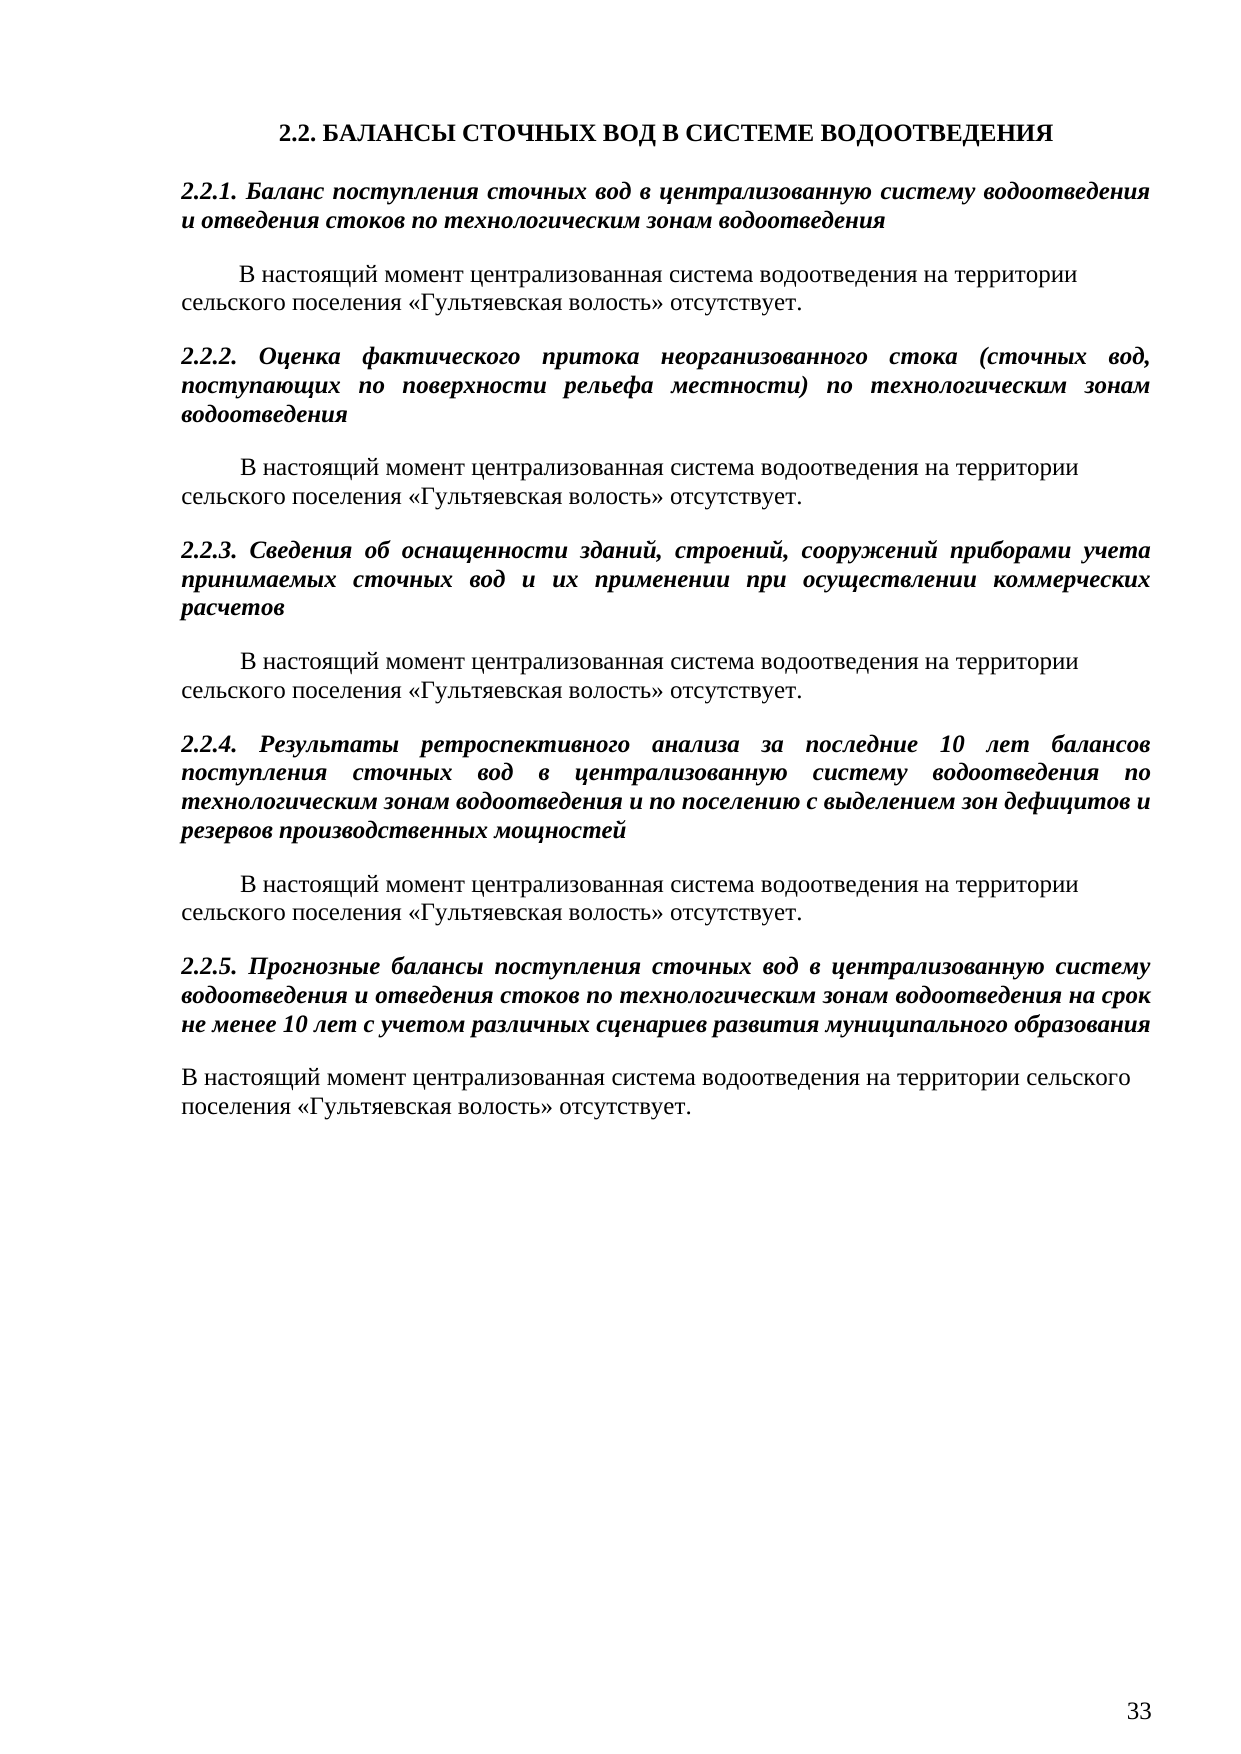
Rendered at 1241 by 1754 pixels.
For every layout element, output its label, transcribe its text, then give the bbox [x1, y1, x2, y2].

text В настоящий момент централизованная система водоотведения на территории сельского поселения «Гультяевская волость» отсутствует. [181, 646, 1152, 704]
text В настоящий момент централизованная система водоотведения на территории сельского поселения «Гультяевская волость» отсутствует. [181, 869, 1152, 926]
subtitle 2.2.1. Баланс поступления сточных вод в централизованную систему водоотведения и отведения стоков по технологическим зонам водоотведения [181, 176, 1152, 234]
subtitle 2.2.5. Прогнозные балансы поступления сточных вод в централизованную систему водоотведения и отведения стоков по технологическим зонам водоотведения на срок не менее 10 лет с учетом различных сценариев развития муниципального образования [181, 951, 1152, 1037]
subtitle 2.2. БАЛАНСЫ СТОЧНЫХ ВОД В СИСТЕМЕ ВОДООТВЕДЕНИЯ [181, 118, 1152, 147]
subtitle 2.2.4. Результаты ретроспективного анализа за последние 10 лет балансов поступления сточных вод в централизованную систему водоотведения по технологическим зонам водоотведения и по поселению с выделением зон дефицитов и резервов производственных мощностей [181, 729, 1152, 844]
text В настоящий момент централизованная система водоотведения на территории сельского поселения «Гультяевская волость» отсутствует. [181, 1062, 1152, 1120]
subtitle 2.2.3. Сведения об оснащенности зданий, строений, сооружений приборами учета принимаемых сточных вод и их применении при осуществлении коммерческих расчетов [181, 535, 1152, 621]
text В настоящий момент централизованная система водоотведения на территории сельского поселения «Гультяевская волость» отсутствует. [181, 452, 1152, 510]
subtitle 2.2.2. Оценка фактического притока неорганизованного стока (сточных вод, поступающих по поверхности рельефа местности) по технологическим зонам водоотведения [181, 341, 1152, 427]
text В настоящий момент централизованная система водоотведения на территории сельского поселения «Гультяевская волость» отсутствует. [181, 259, 1152, 316]
